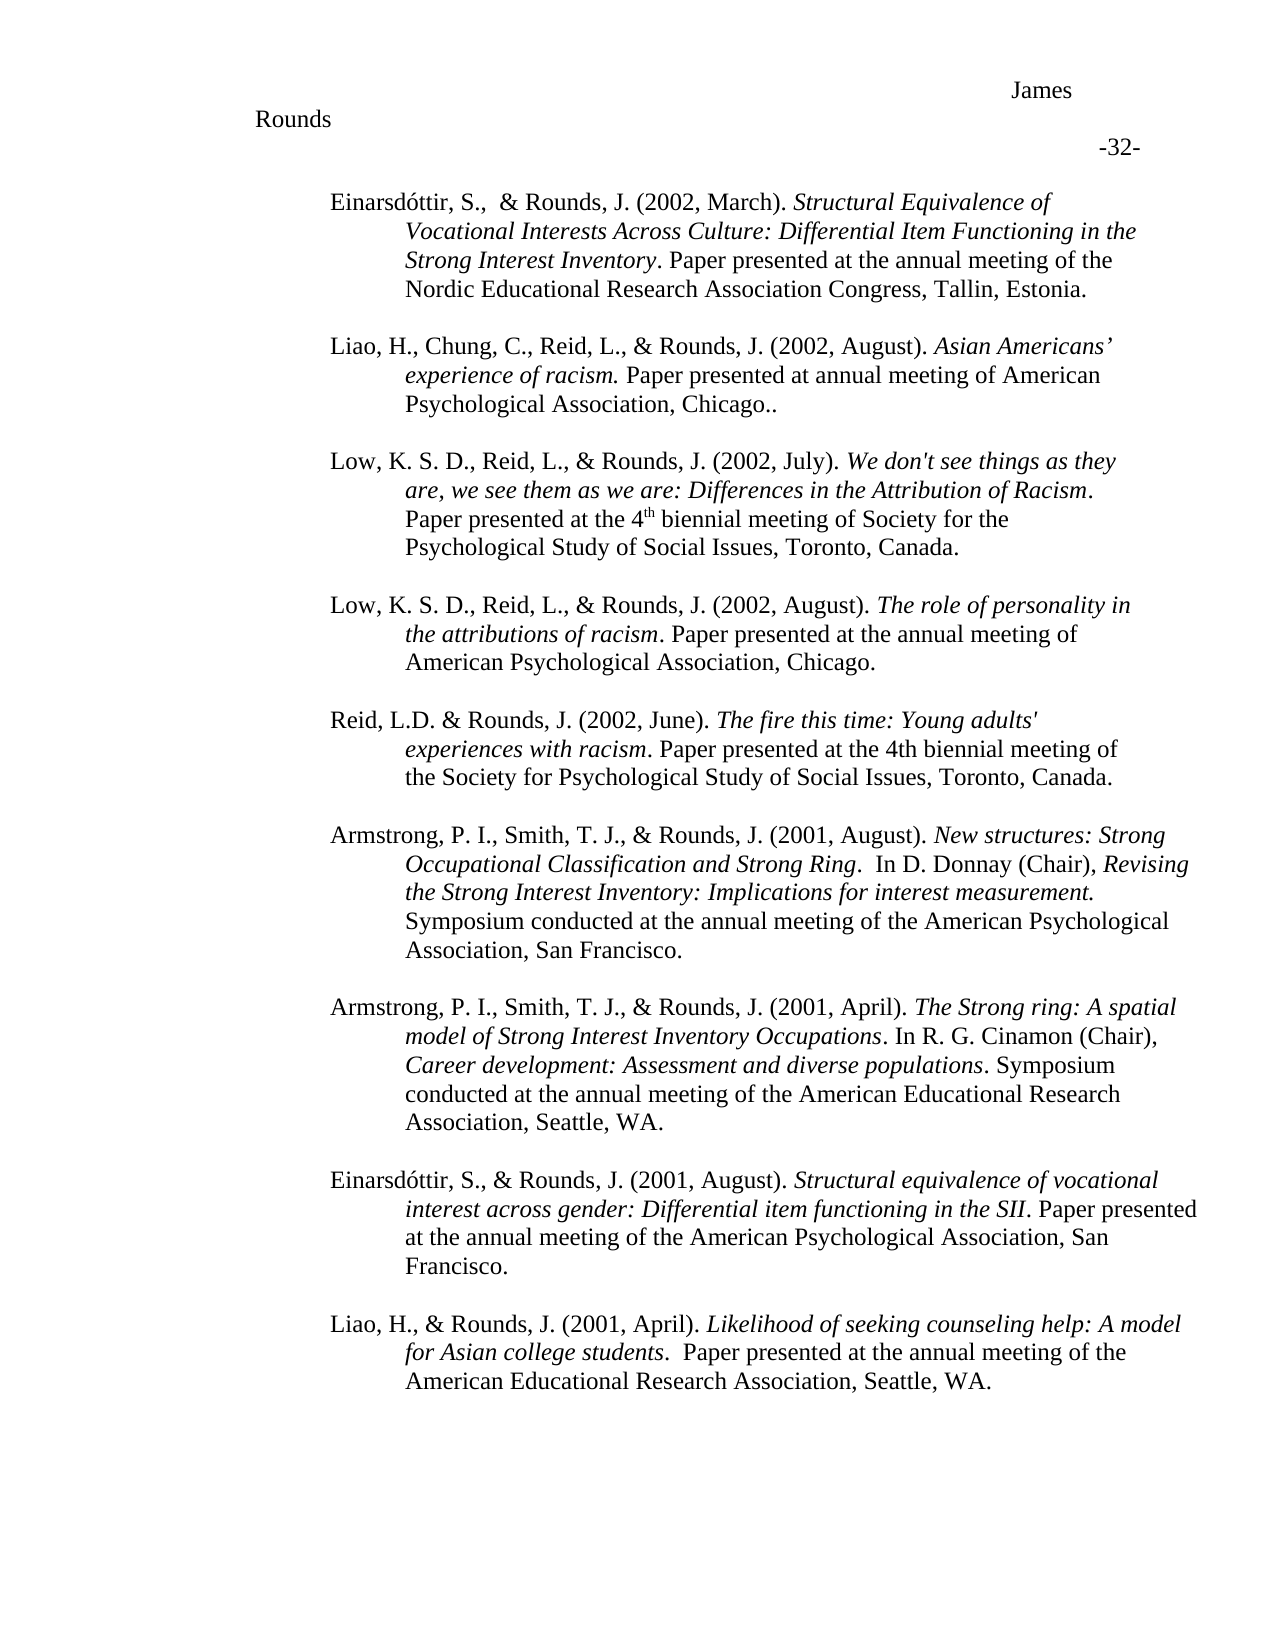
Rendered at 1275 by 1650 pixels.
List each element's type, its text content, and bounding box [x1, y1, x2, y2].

text Armstrong, P. I., Smith, T. J., & Rounds, J. (2001, April). The Strong ring: A spatial model of Strong Interest Inventory Occupations. In R. G. Cinamon (Chair), Career development: Assessment and diverse populations. Symposium conducted at the annual meeting of the American Educational Research Association, Seattle, WA. [330, 992, 1200, 1136]
text Armstrong, P. I., Smith, T. J., & Rounds, J. (2001, August). New structures: Strong Occupational Classification and Strong Ring. In D. Donnay (Chair), Revising the Strong Interest Inventory: Implications for interest measurement. Symposium conducted at the annual meeting of the American Psychological Association, San Francisco. [330, 820, 1200, 964]
text Liao, H., Chung, C., Reid, L., & Rounds, J. (2002, August). Asian Americans’ experience of racism. Paper presented at annual meeting of American Psychological Association, Chicago.. [330, 331, 1146, 417]
text Low, K. S. D., Reid, L., & Rounds, J. (2002, July). We don't see things as they are, we see them as we are: Differences in the Attribution of Racism. Paper presented at the 4th biennial meeting of Society for the Psychological Study of Social Issues, Toronto, Canada. [330, 446, 1146, 561]
text Liao, H., & Rounds, J. (2001, April). Likelihood of seeking counseling help: A model for Asian college students. Paper presented at the annual meeting of the American Educational Research Association, Seattle, WA. [330, 1309, 1200, 1395]
text Low, K. S. D., Reid, L., & Rounds, J. (2002, August). The role of personality in the attributions of racism. Paper presented at the annual meeting of American Psychological Association, Chicago. [330, 590, 1146, 676]
text Reid, L.D. & Rounds, J. (2002, June). The fire this time: Young adults' experiences with racism. Paper presented at the 4th biennial meeting of the Society for Psychological Study of Social Issues, Toronto, Canada. [330, 705, 1146, 791]
text Einarsdóttir, S., & Rounds, J. (2002, March). Structural Equivalence of Vocational Interests Across Culture: Differential Item Functioning in the Strong Interest Inventory. Paper presented at the annual meeting of the Nordic Educational Research Association Congress, Tallin, Estonia. [330, 187, 1146, 302]
text Einarsdóttir, S., & Rounds, J. (2001, August). Structural equivalence of vocational interest across gender: Differential item functioning in the SII. Paper presented at the annual meeting of the American Psychological Association, San Francisco. [330, 1165, 1200, 1280]
